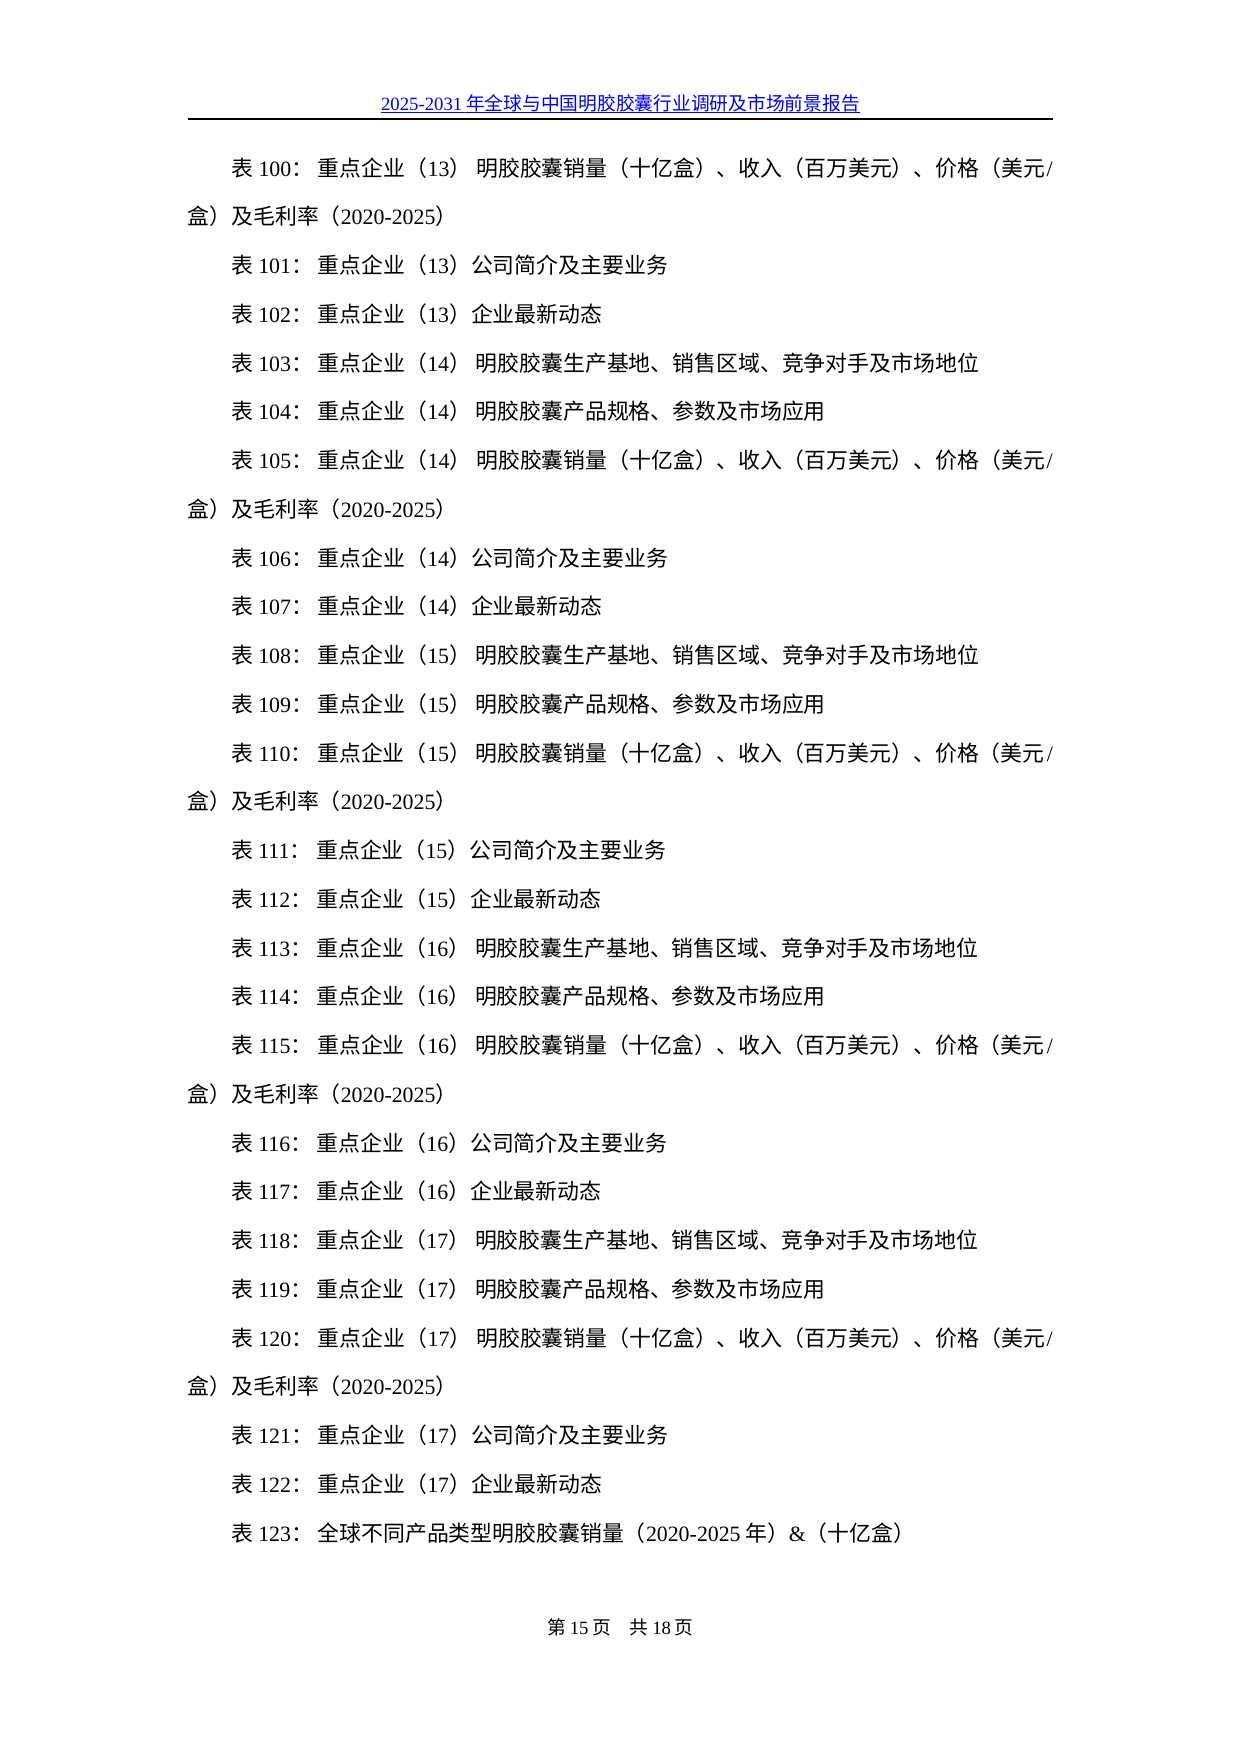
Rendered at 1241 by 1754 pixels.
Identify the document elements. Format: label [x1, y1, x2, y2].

text [187, 150, 1053, 1548]
